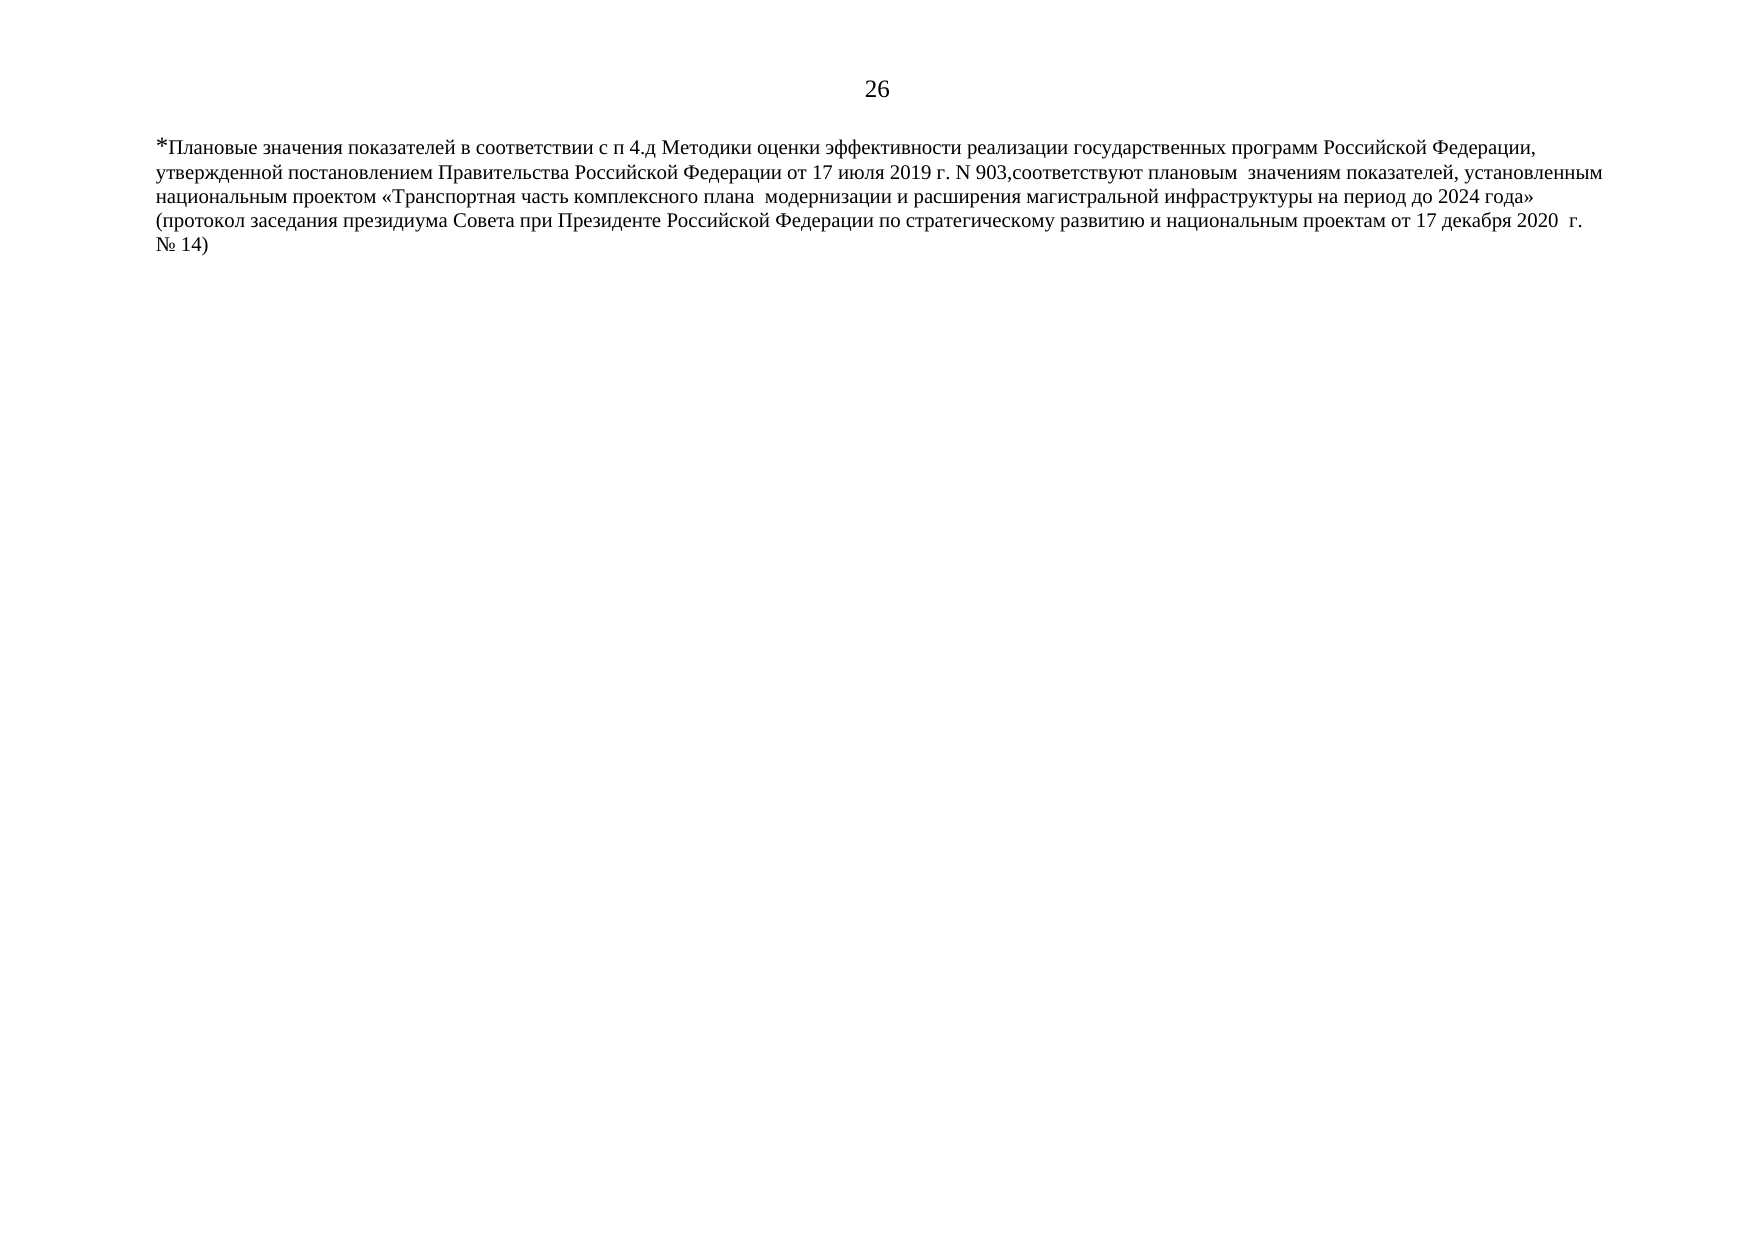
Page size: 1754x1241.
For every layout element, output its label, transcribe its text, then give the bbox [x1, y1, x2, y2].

text *Плановые значения показателей в соответствии с п 4.д Методики оценки эффективности реализации государственных программ Российской Федерации, утвержденной постановлением Правительства Российской Федерации от 17 июля 2019 г. N 903,соответствуют плановым значениям показателей, установленным национальным проектом «Транспортная часть комплексного плана модернизации и расширения магистральной инфраструктуры на период до 2024 года» (протокол заседания президиума Совета при Президенте Российской Федерации по стратегическому развитию и национальным проектам от 17 декабря 2020 г. № 14) [156, 131, 1636, 256]
